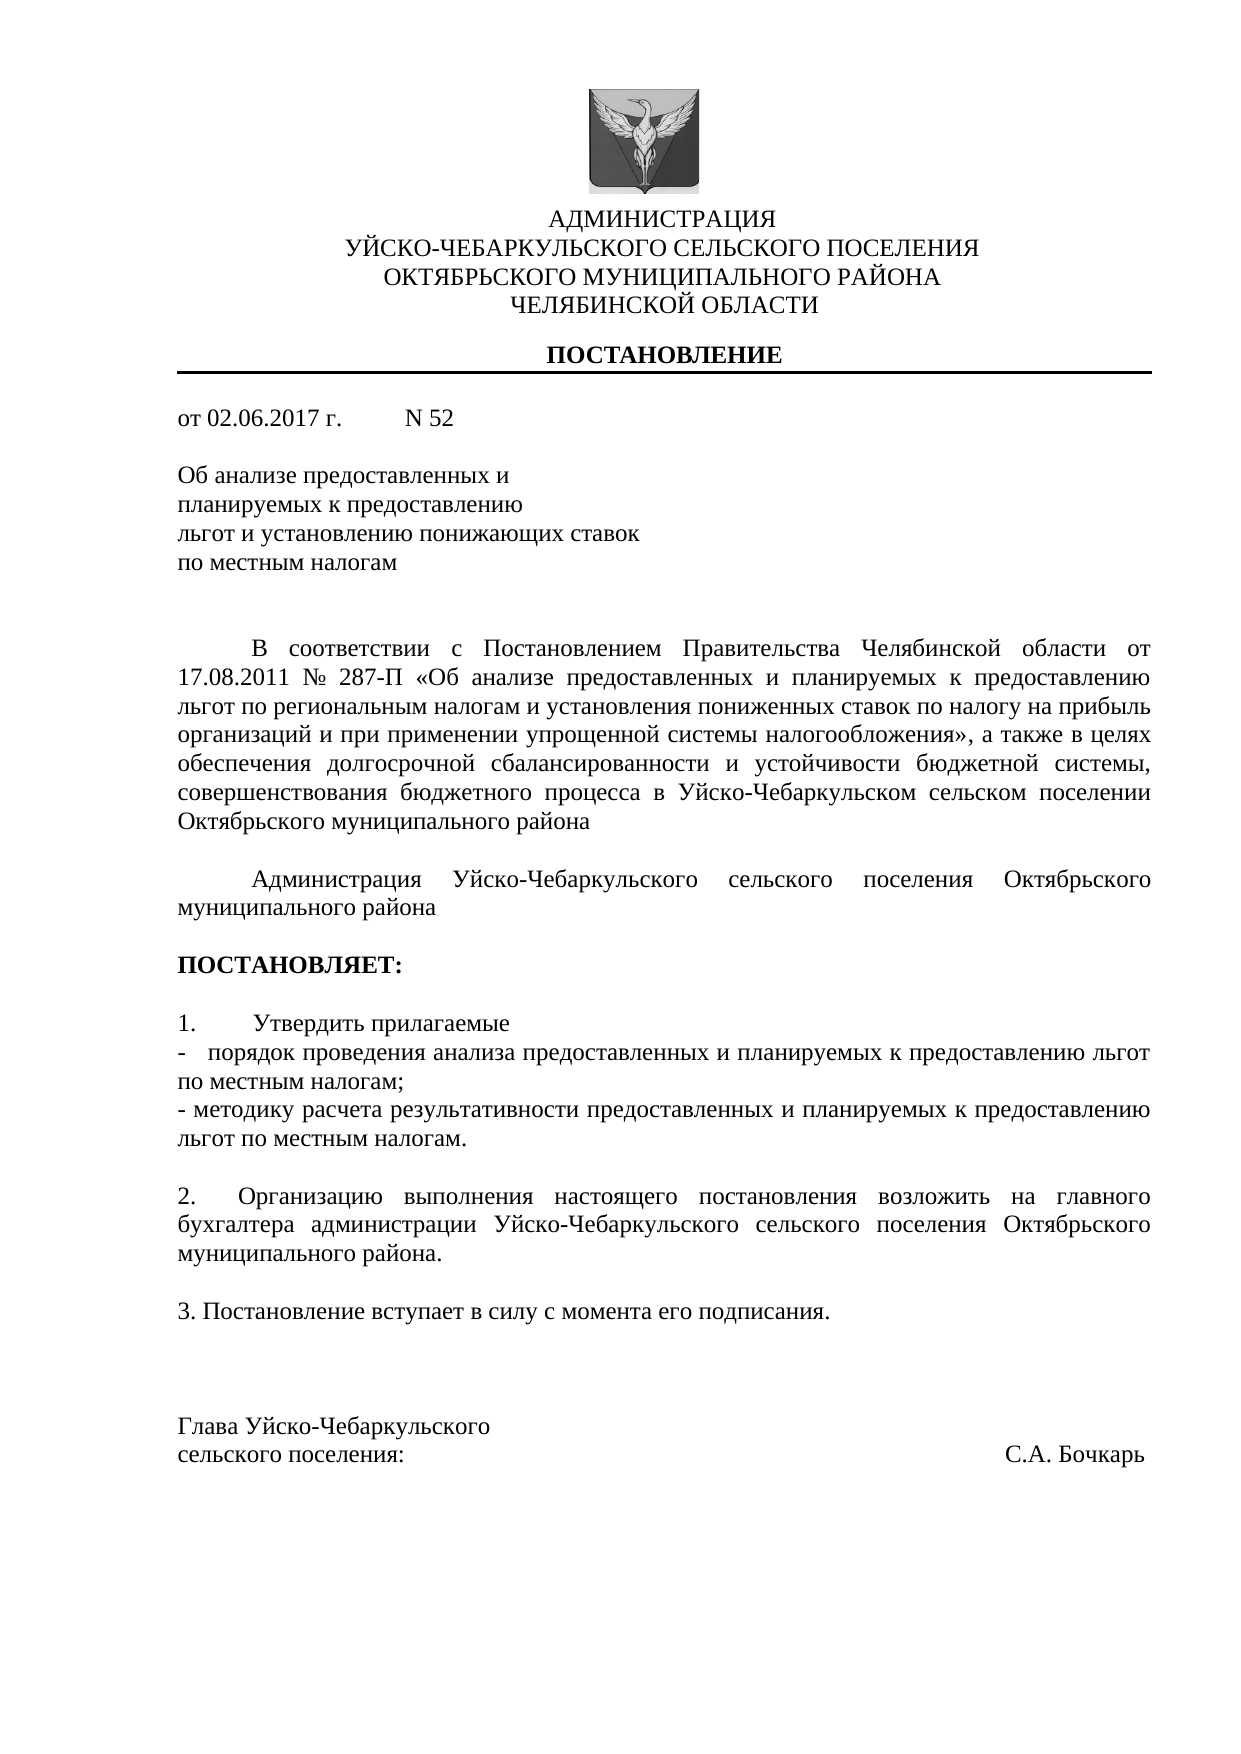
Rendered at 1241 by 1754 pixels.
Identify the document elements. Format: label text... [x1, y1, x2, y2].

text Администрация Уйско-Чебаркульского сельского поселения Октябрьского муниципального района [177, 864, 1152, 921]
text сельского поселения: С.А. Бочкарь [177, 1439, 1152, 1468]
text ОКТЯБРЬСКОГО МУНИЦИПАЛЬНОГО РАЙОНА [177, 262, 1147, 291]
text льгот и установлению понижающих ставок [177, 518, 1152, 547]
text планируемых к предоставлению [177, 489, 1152, 518]
text УЙСКО-ЧЕБАРКУЛЬСКОГО СЕЛЬСКОГО ПОСЕЛЕНИЯ [177, 233, 1147, 262]
text 2. Организацию выполнения настоящего постановления возложить на главного бухгалтера администрации Уйско-Чебаркульского сельского поселения Октябрьского муниципального района. [177, 1181, 1152, 1267]
text В соответствии с Постановлением Правительства Челябинской области от 17.08.2011 № 287-П «Об анализе предоставленных и планируемых к предоставлению льгот по региональным налогам и установления пониженных ставок по налогу на прибыль организаций и при применении упрощенной системы налогообложения», а также в целях обеспечения долгосрочной сбалансированности и устойчивости бюджетной системы, совершенствования бюджетного процесса в Уйско-Чебаркульском сельском поселении Октябрьского муниципального района [177, 633, 1152, 834]
text 1. Утвердить прилагаемые [177, 1008, 1152, 1037]
text от 02.06.2017 г. N 52 [177, 403, 1152, 432]
text Об анализе предоставленных и [177, 460, 1152, 489]
text - методику расчета результативности предоставленных и планируемых к предоставлению льгот по местным налогам. [177, 1094, 1152, 1152]
text по местным налогам [177, 547, 1152, 575]
subtitle ПОСТАНОВЛЕНИЕ [177, 340, 1152, 371]
text ПОСТАНОВЛЯЕТ: [177, 950, 1152, 979]
text ЧЕЛЯБИНСКОЙ ОБЛАСТИ [177, 291, 1152, 319]
text 3. Постановление вступает в силу с момента его подписания. [177, 1296, 1152, 1324]
text Глава Уйско-Чебаркульского [177, 1411, 1152, 1439]
text АДМИНИСТРАЦИЯ [177, 204, 1147, 233]
text - порядок проведения анализа предоставленных и планируемых к предоставлению льгот по местным налогам; [177, 1037, 1152, 1094]
